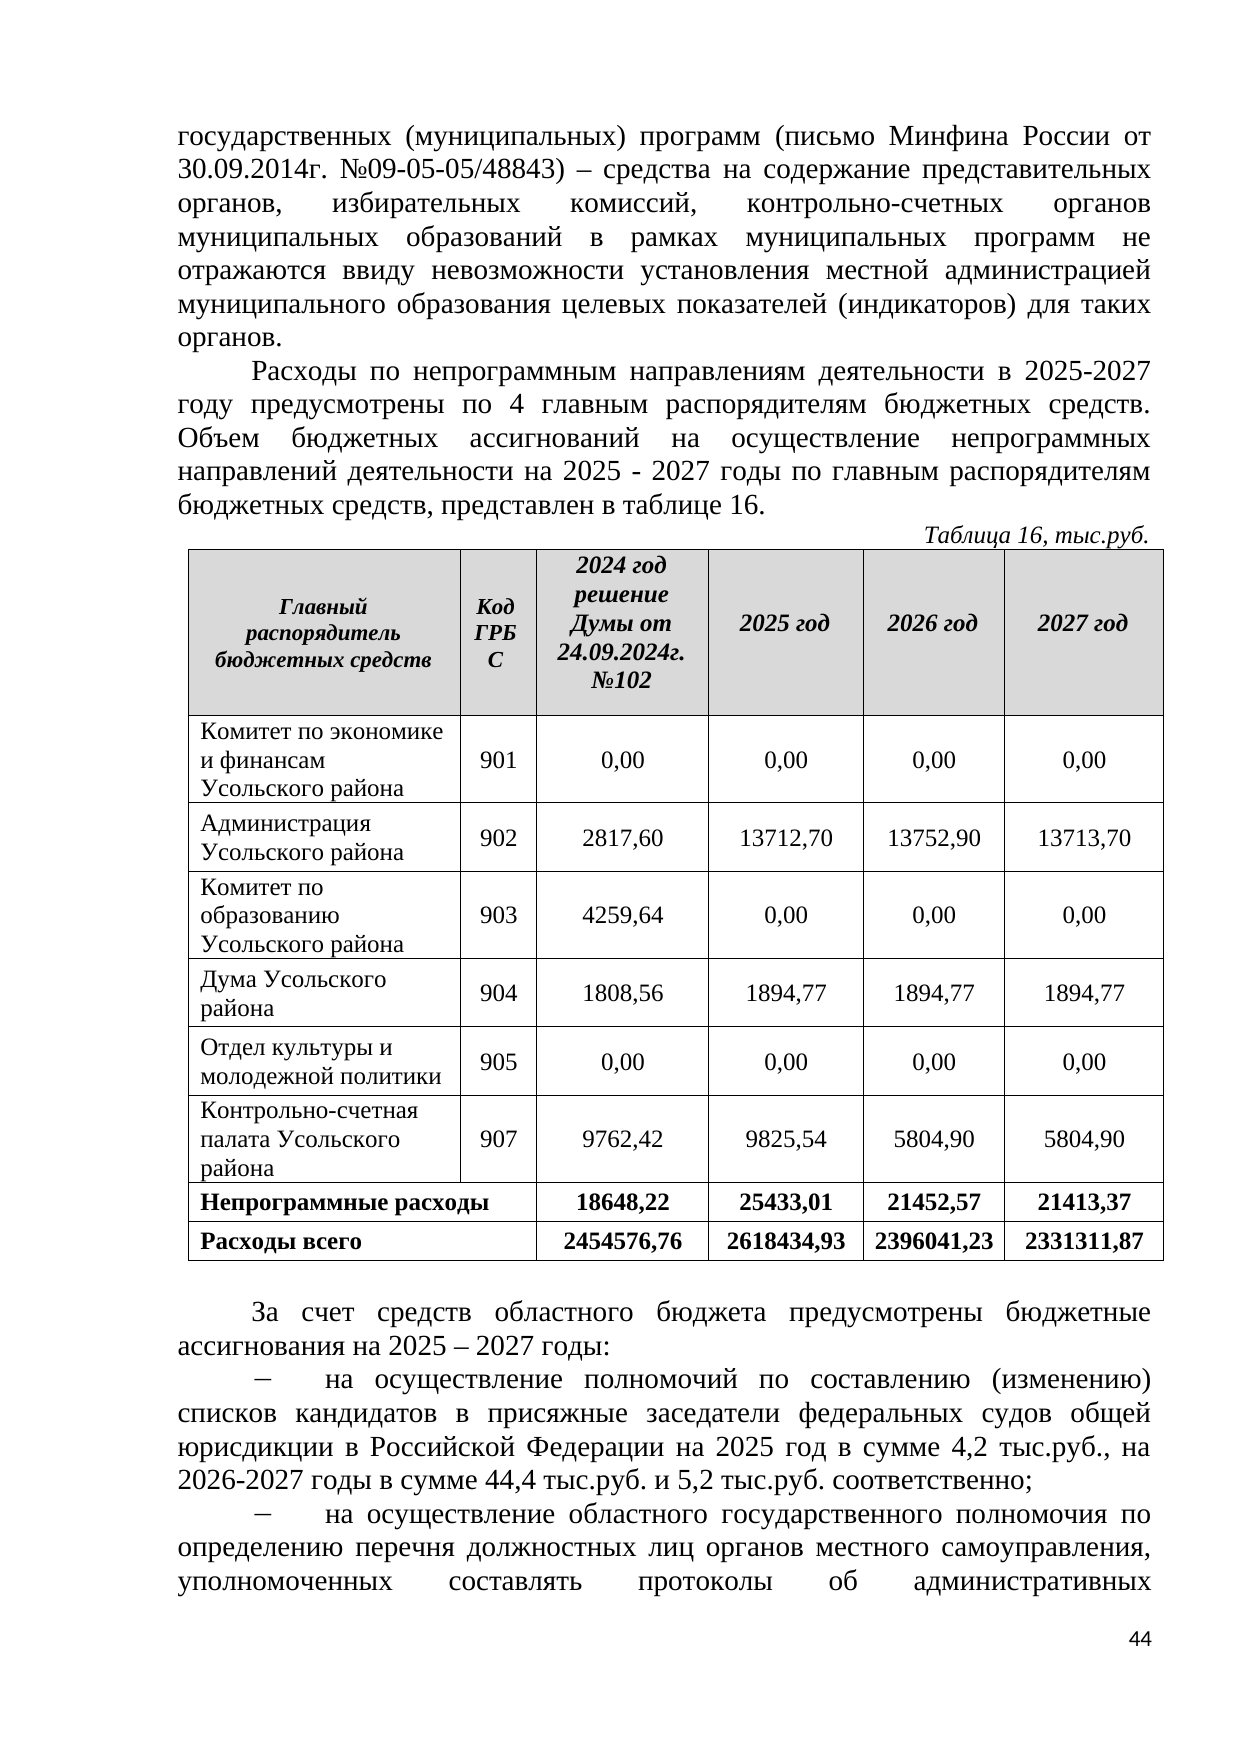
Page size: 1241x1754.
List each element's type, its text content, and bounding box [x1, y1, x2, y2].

table_cell Отдел культуры и молодежной политики [189, 1027, 460, 1094]
table_cell 0,00 [537, 1027, 708, 1094]
table_cell 907 [461, 1096, 536, 1182]
table_cell 901 [461, 716, 536, 802]
table_cell 0,00 [709, 872, 863, 958]
table_cell 1894,77 [864, 959, 1004, 1026]
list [177, 1496, 1152, 1596]
table_cell Непрограммные расходы [189, 1183, 536, 1221]
table_cell 1808,56 [537, 959, 708, 1026]
table_cell 18648,22 [537, 1183, 708, 1221]
table_cell 5804,90 [1005, 1096, 1163, 1182]
table_cell 0,00 [709, 1027, 863, 1094]
table_cell 0,00 [1005, 1027, 1163, 1094]
table_cell Контрольно-счетная палата Усольского района [189, 1096, 460, 1182]
list Таблица 16, тыс.руб. [177, 521, 1152, 549]
table_cell 905 [461, 1027, 536, 1094]
table_cell 1894,77 [709, 959, 863, 1026]
table_cell 2396041,23 [864, 1222, 1004, 1260]
table_header 2025 год [709, 550, 863, 715]
table_cell 13752,90 [864, 803, 1004, 871]
table_cell 13713,70 [1005, 803, 1163, 871]
table_cell 0,00 [864, 1027, 1004, 1094]
table_cell 0,00 [709, 716, 863, 802]
table_cell 0,00 [1005, 872, 1163, 958]
table_cell 2817,60 [537, 803, 708, 871]
table_cell 0,00 [864, 872, 1004, 958]
table_cell 0,00 [864, 716, 1004, 802]
table_cell 2454576,76 [537, 1222, 708, 1260]
table_cell 2331311,87 [1005, 1222, 1163, 1260]
table_header 2027 год [1005, 550, 1163, 715]
table_cell 21413,37 [1005, 1183, 1163, 1221]
table_cell Комитет по экономике и финансам Усольского района [189, 716, 460, 802]
table_cell 4259,64 [537, 872, 708, 958]
table_cell 1894,77 [1005, 959, 1163, 1026]
table_cell 904 [461, 959, 536, 1026]
table_cell Комитет по образованию Усольского района [189, 872, 460, 958]
table_header Код ГРБС [461, 550, 536, 715]
table_cell Расходы всего [189, 1222, 536, 1260]
text Расходы по непрограммным направлениям деятельности в 2025-2027 году предусмотрены по 4 главным распорядителям бюджетных средств. Объем бюджетных ассигнований на осуществление непрограммных направлений деятельности на 2025 - 2027 годы по главным распорядителям бюджетных средств, представлен в таблице 16. [177, 353, 1152, 521]
list на осуществление полномочий по составлению (изменению) списков кандидатов в присяжные заседатели федеральных судов общей юрисдикции в Российской Федерации на 2025 год в сумме 4,2 тыс.руб., на 2026-2027 годы в сумме 44,4 тыс.руб. и 5,2 тыс.руб. соответственно; [177, 1361, 1152, 1496]
table_cell 0,00 [537, 716, 708, 802]
table_cell 13712,70 [709, 803, 863, 871]
table_header 2026 год [864, 550, 1004, 715]
table_cell 9762,42 [537, 1096, 708, 1182]
table_cell 25433,01 [709, 1183, 863, 1221]
table_cell Дума Усольского района [189, 959, 460, 1026]
table_header Главный распорядитель бюджетных средств [189, 550, 460, 715]
table_cell Администрация Усольского района [189, 803, 460, 871]
table_cell 9825,54 [709, 1096, 863, 1182]
table_header 2024 год решение Думы от 24.09.2024г. №102 [537, 550, 708, 715]
table_cell 0,00 [1005, 716, 1163, 802]
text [177, 118, 1152, 353]
table_cell 902 [461, 803, 536, 871]
table_cell 5804,90 [864, 1096, 1004, 1182]
table_cell 2618434,93 [709, 1222, 863, 1260]
table_cell 21452,57 [864, 1183, 1004, 1221]
table_cell 903 [461, 872, 536, 958]
text За счет средств областного бюджета предусмотрены бюджетные ассигнования на 2025 – 2027 годы: [177, 1294, 1152, 1361]
